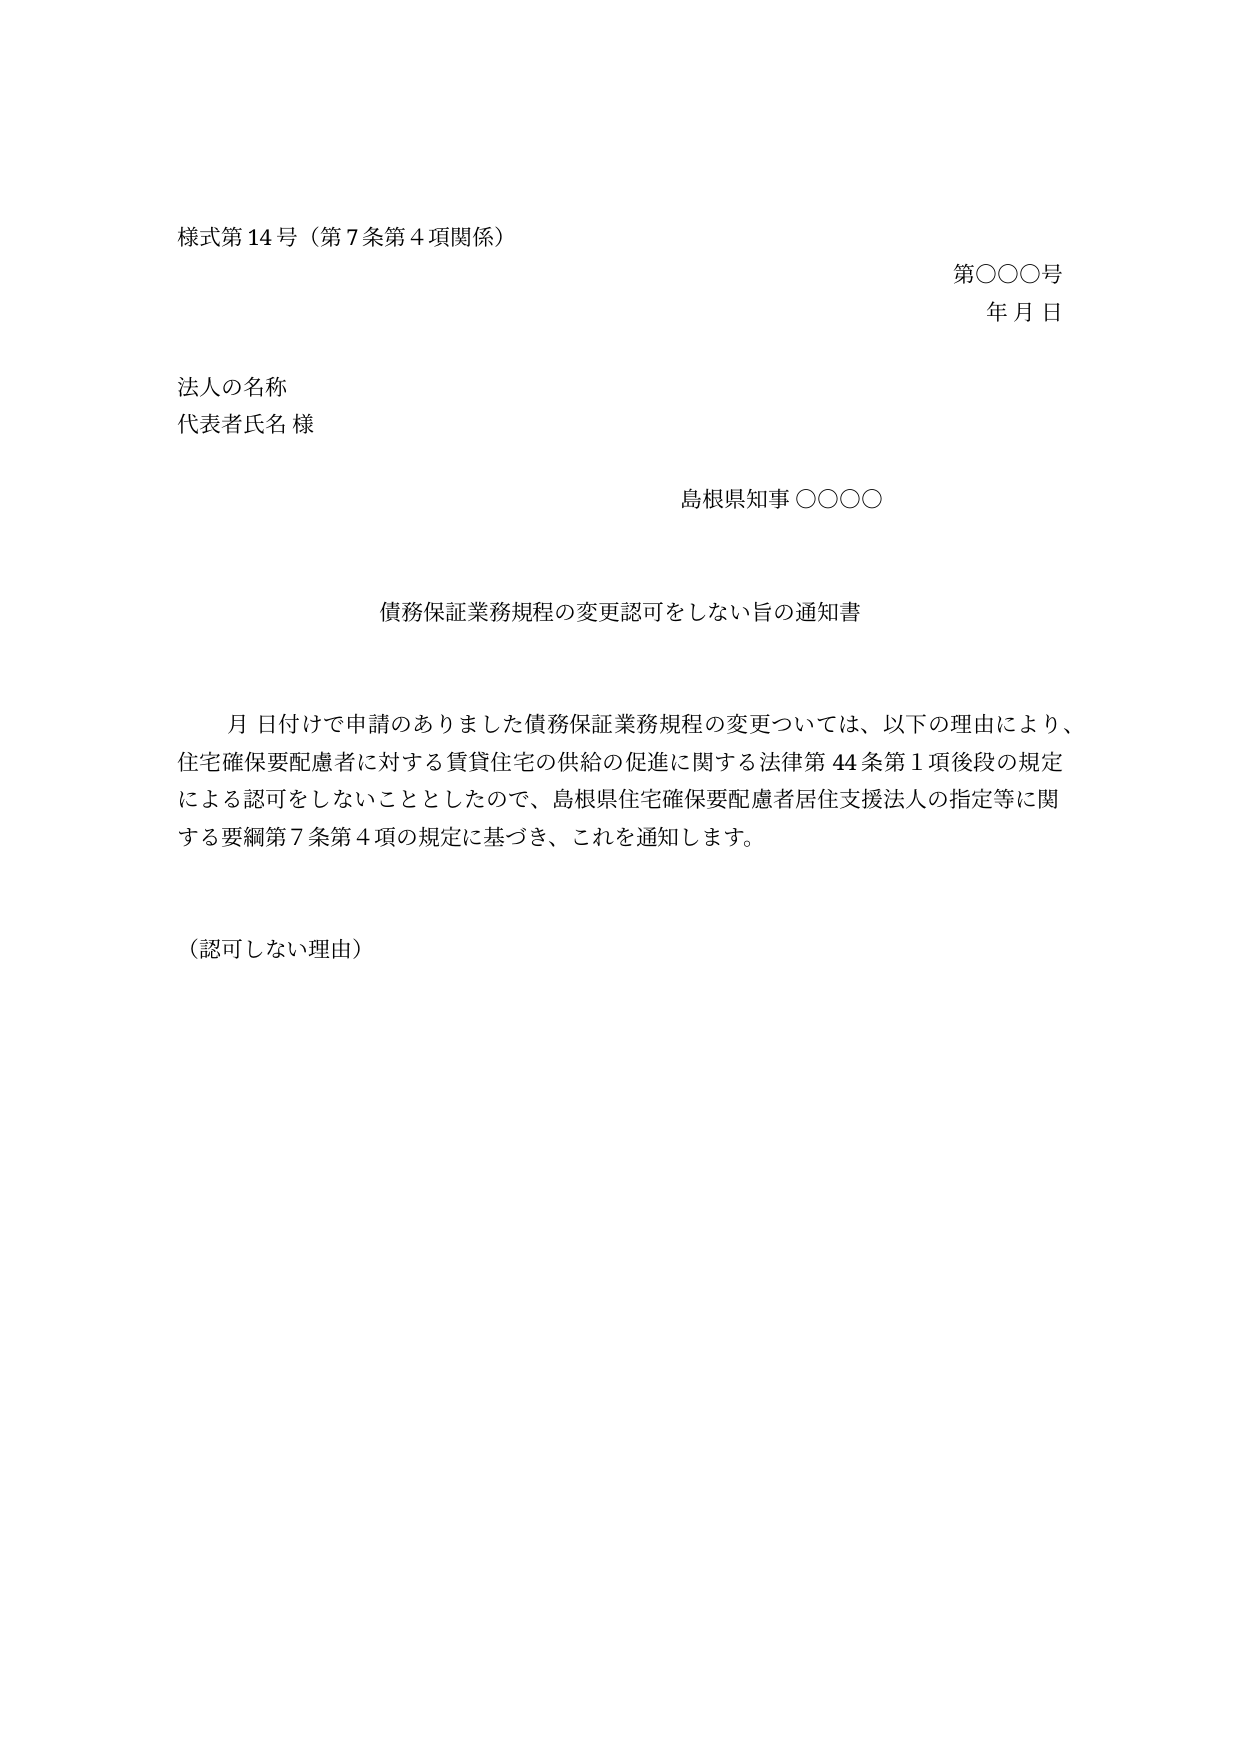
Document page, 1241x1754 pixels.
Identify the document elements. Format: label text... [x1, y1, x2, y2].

text 法人の名称 [177, 367, 1063, 404]
text 年 月 日 [177, 292, 1063, 329]
text 債務保証業務規程の変更認可をしない旨の通知書 [177, 592, 1063, 629]
text 島根県知事 ○○○○ [177, 479, 1063, 517]
text （認可しない理由） [177, 929, 1063, 967]
text 月 日付けで申請のありました債務保証業務規程の変更ついては、以下の理由により、住宅確保要配慮者に対する賃貸住宅の供給の促進に関する法律第44条第１項後段の規定による認可をしないこととしたので、島根県住宅確保要配慮者居住支援法人の指定等に関する要綱第７条第４項の規定に基づき、これを通知します。 [177, 704, 1063, 854]
text 様式第14号（第7条第４項関係） [177, 217, 1063, 254]
text 第○○○号 [177, 254, 1063, 292]
text 代表者氏名 様 [177, 404, 1063, 442]
